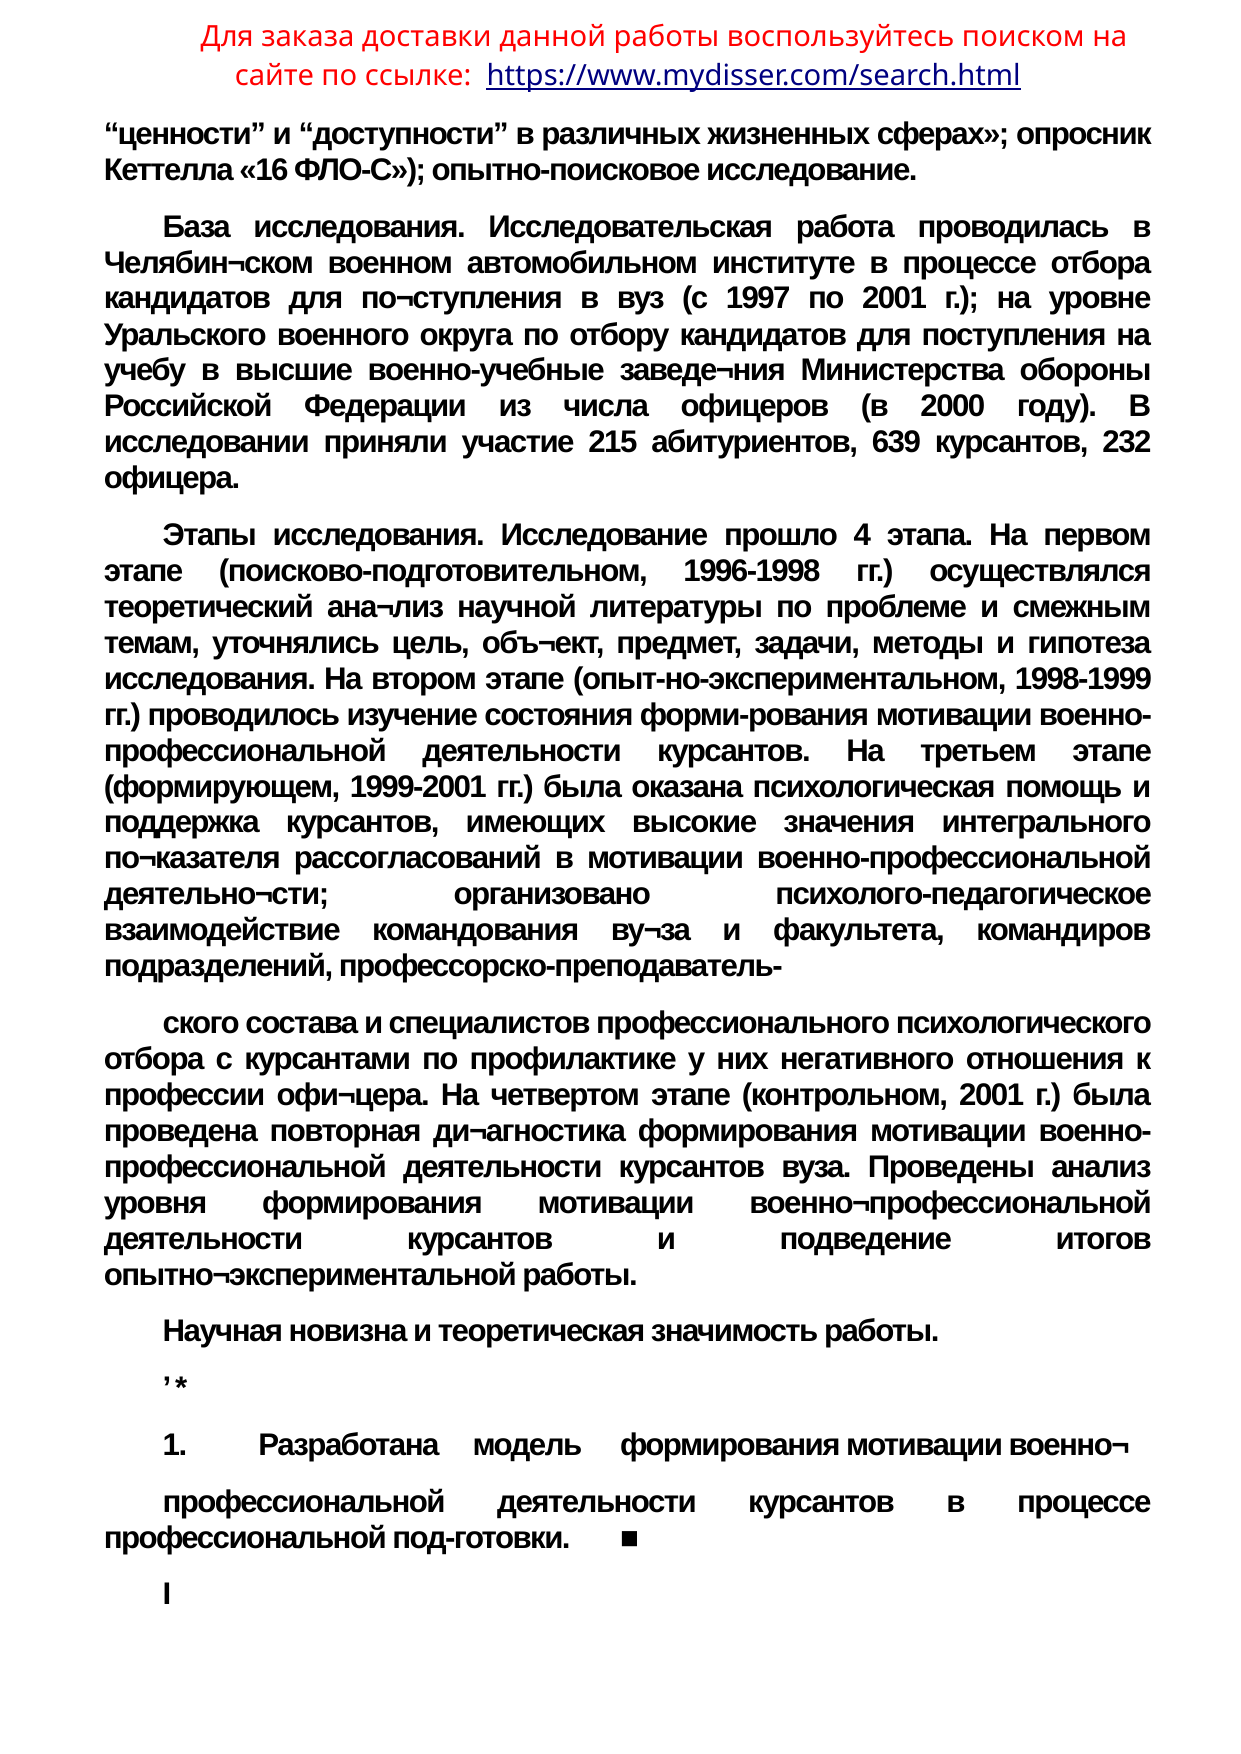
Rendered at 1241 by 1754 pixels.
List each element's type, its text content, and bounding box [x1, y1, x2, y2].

text І [103, 1575, 1152, 1611]
text профессиональной деятельности курсантов в процессе профессиональной под-готовки. ■ [103, 1483, 1152, 1554]
text ’ * [103, 1369, 1152, 1405]
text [103, 115, 1152, 187]
text Научная новизна и теоретическая значимость работы. [103, 1312, 1152, 1348]
text Этапы исследования. Исследование прошло 4 этапа. На первом этапе (поисково-подготовительном, 1996-1998 гг.) осуществлялся теоретический ана¬лиз научной литературы по проблеме и смежным темам, уточнялись цель, объ¬ект, предмет, задачи, методы и гипотеза исследования. На втором этапе (опыт-но-экспериментальном, 1998-1999 гг.) проводилось изучение состояния форми-рования мотивации военно-профессиональной деятельности курсантов. На третьем этапе (формирующем, 1999-2001 гг.) была оказана психологическая помощь и поддержка курсантов, имеющих высокие значения интегрального по¬казателя рассогласований в мотивации военно-профессиональной деятельно¬сти; организовано психолого-педагогическое взаимодействие командования ву¬за и факультета, командиров подразделений, профессорско-преподаватель- [103, 516, 1152, 983]
text База исследования. Исследовательская работа проводилась в Челябин¬ском военном автомобильном институте в процессе отбора кандидатов для по¬ступления в вуз (с 1997 по 2001 г.); на уровне Уральского военного округа по отбору кандидатов для поступления на учебу в высшие военно-учебные заведе¬ния Министерства обороны Российской Федерации из числа офицеров (в 2000 году). В исследовании приняли участие 215 абитуриентов, 639 курсантов, 232 офицера. [103, 208, 1152, 495]
text 1. Разработана модель формирования мотивации военно¬ [103, 1426, 1152, 1462]
text ского состава и специалистов профессионального психологического отбора с курсантами по профилактике у них негативного отношения к профессии офи¬цера. На четвертом этапе (контрольном, 2001 г.) была проведена повторная ди¬агностика формирования мотивации военно-профессиональной деятельности курсантов вуза. Проведены анализ уровня формирования мотивации военно¬профессиональной деятельности курсантов и подведение итогов опытно¬экспериментальной работы. [103, 1004, 1152, 1292]
